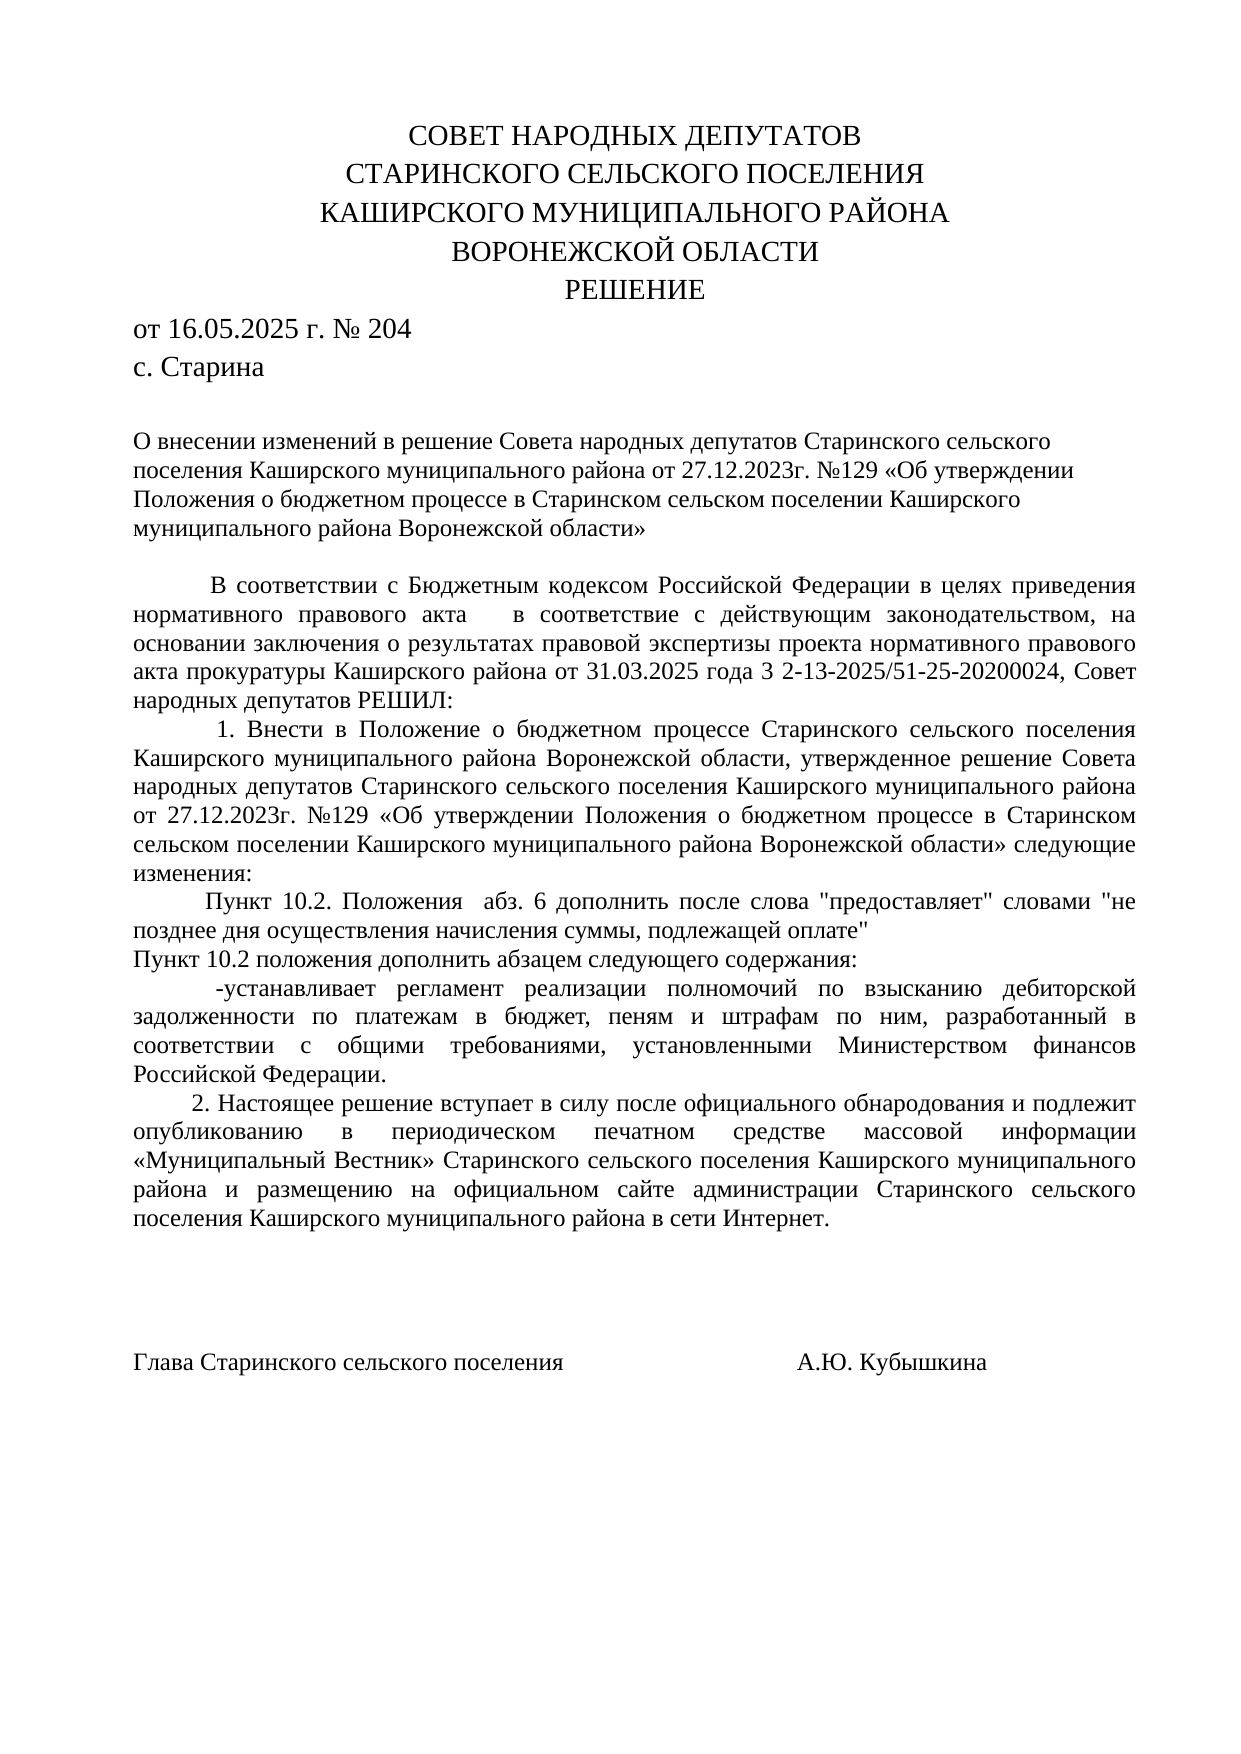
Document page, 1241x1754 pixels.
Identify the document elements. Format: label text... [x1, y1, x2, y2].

text 1. Внести в Положение о бюджетном процессе Старинского сельского поселения Каширского муниципального района Воронежской области, утвержденное решение Совета народных депутатов Старинского сельского поселения Каширского муниципального района от 27.12.2023г. №129 «Об утверждении Положения о бюджетном процессе в Старинском сельском поселении Каширского муниципального района Воронежской области» следующие изменения: [133, 714, 1137, 886]
text О внесении изменений в решение Совета народных депутатов Старинского сельского поселения Каширского муниципального района от 27.12.2023г. №129 «Об утверждении Положения о бюджетном процессе в Старинском сельском поселении Каширского муниципального района Воронежской области» [133, 426, 1137, 541]
text 2. Настоящее решение вступает в силу после официального обнародования и подлежит опубликованию в периодическом печатном средстве массовой информации «Муниципальный Вестник» Старинского сельского поселения Каширского муниципального района и размещению на официальном сайте администрации Старинского сельского поселения Каширского муниципального района в сети Интернет. [133, 1088, 1137, 1231]
text СОВЕТ НАРОДНЫХ ДЕПУТАТОВ [133, 118, 1137, 152]
text В соответствии с Бюджетным кодексом Российской Федерации в целях приведения нормативного правового акта в соответствие с действующим законодательством, на основании заключения о результатах правовой экспертизы проекта нормативного правового акта прокуратуры Каширского района от 31.03.2025 года 3 2-13-2025/51-25-20200024, Совет народных депутатов РЕШИЛ: [133, 570, 1137, 714]
text с. Старина [133, 349, 1137, 383]
text СТАРИНСКОГО СЕЛЬСКОГО ПОСЕЛЕНИЯ [133, 157, 1137, 190]
text ВОРОНЕЖСКОЙ ОБЛАСТИ [133, 234, 1137, 267]
text Пункт 10.2 положения дополнить абзацем следующего содержания: [133, 944, 1137, 973]
text Глава Старинского сельского поселения А.Ю. Кубышкина [133, 1347, 1137, 1376]
text РЕШЕНИЕ [133, 272, 1137, 306]
text Пункт 10.2. Положения абз. 6 дополнить после слова "предоставляет" словами "не позднее дня осуществления начисления суммы, подлежащей оплате" [133, 886, 1137, 944]
text -устанавливает регламент реализации полномочий по взысканию дебиторской задолженности по платежам в бюджет, пеням и штрафам по ним, разработанный в соответствии с общими требованиями, установленными Министерством финансов Российской Федерации. [133, 973, 1137, 1088]
text от 16.05.2025 г. № 204 [133, 311, 1137, 344]
text КАШИРСКОГО МУНИЦИПАЛЬНОГО РАЙОНА [133, 195, 1137, 229]
